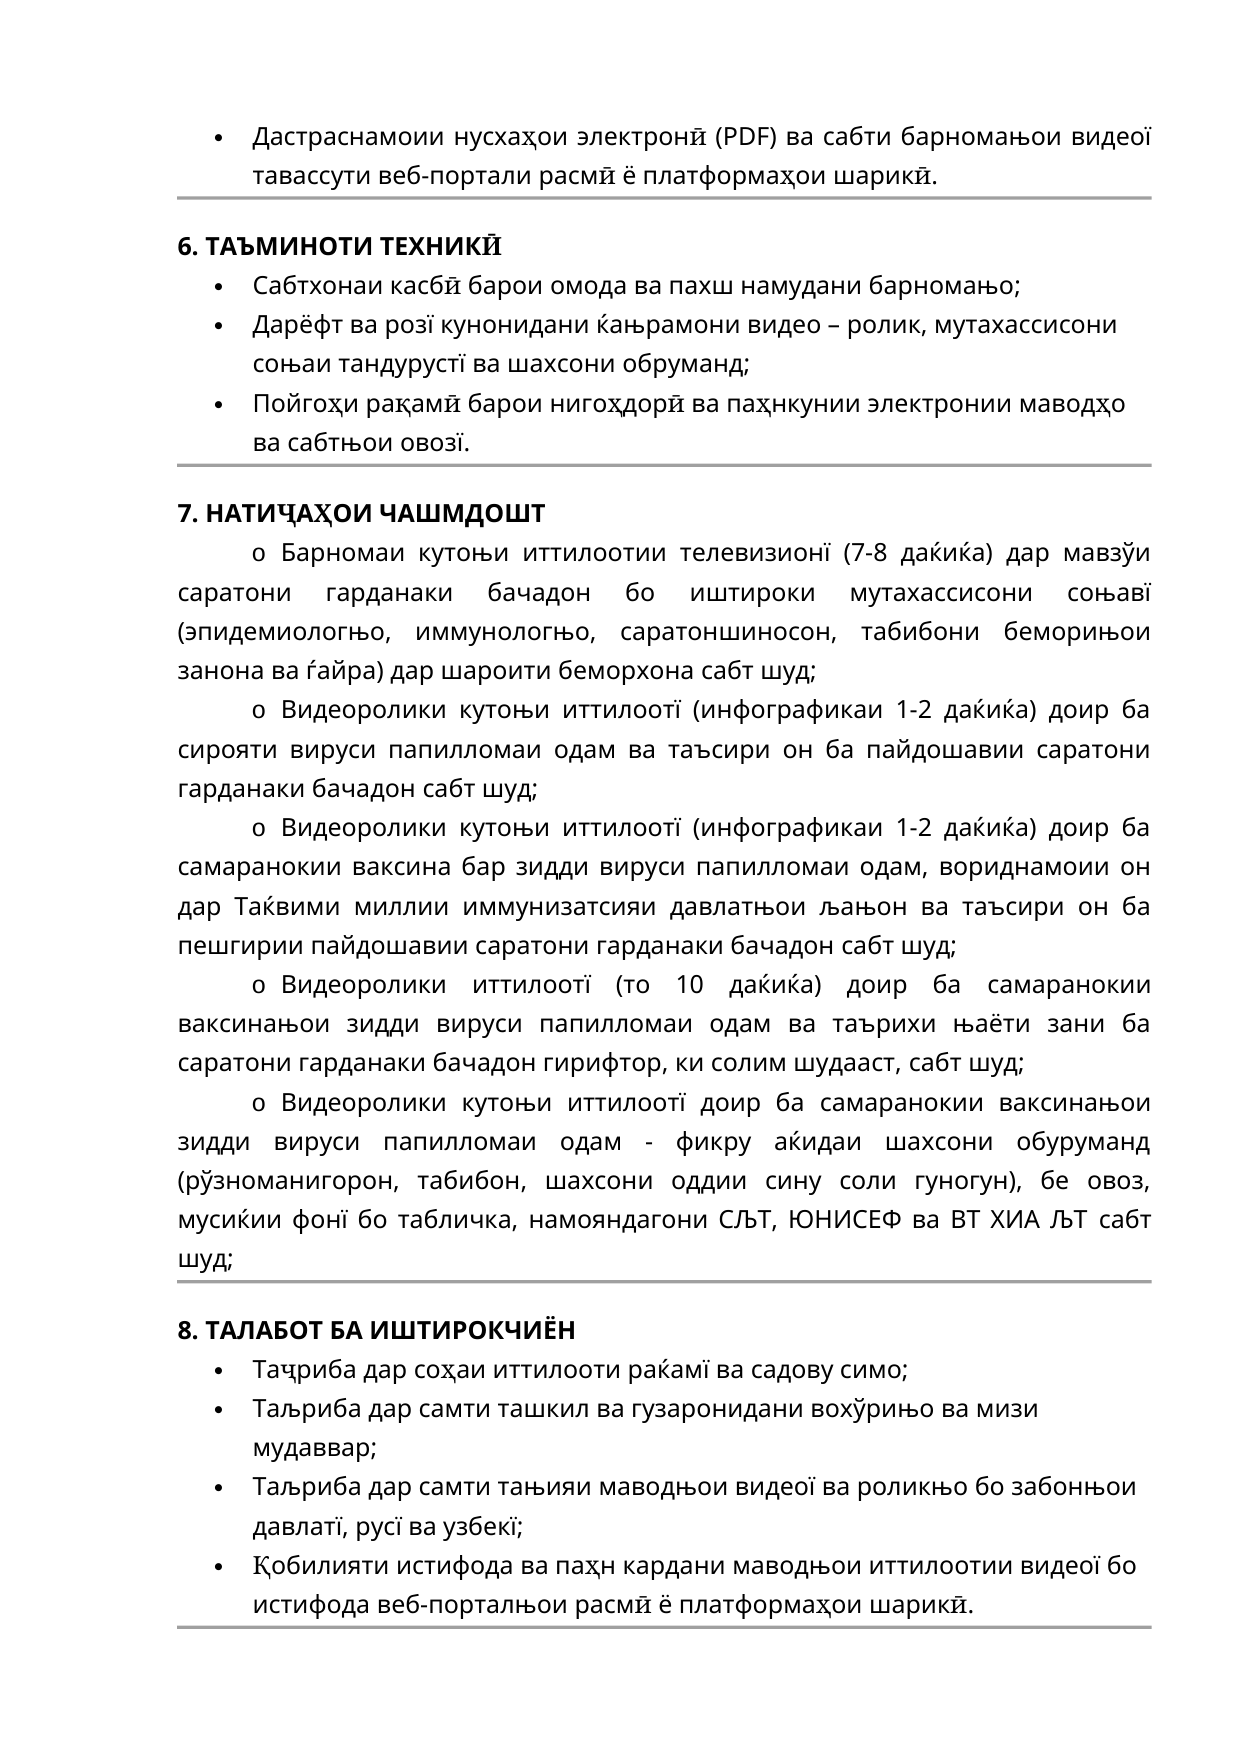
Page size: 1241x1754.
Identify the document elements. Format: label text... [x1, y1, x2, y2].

text 6. ТАЪМИНОТИ ТЕХНИКӢ [177, 229, 1152, 263]
list Видеоролики кутоњи иттилоотї доир ба самаранокии ваксинањои зидди вируси папилломаи одам - фикру аќидаи шахсони обуруманд (рўзноманигорон, табибон, шахсони оддии сину соли гуногун), бе овоз, мусиќии фонї бо табличка, намояндагони СЉТ, ЮНИСЕФ ва ВТ ХИА ЉТ сабт шуд; [177, 1084, 1152, 1275]
list Дарёфт ва розї кунонидани ќањрамони видео – ролик, мутахассисони соњаи тандурустї ва шахсони обруманд; [215, 307, 1152, 380]
list Сабтхонаи касбӣ барои омода ва пахш намудани барномањо; [215, 268, 1152, 302]
list Қобилияти истифода ва паҳн кардани маводњои иттилоотии видеої бо истифода веб-порталњои расмӣ ё платформаҳои шарикӣ. [215, 1547, 1152, 1621]
list Видеоролики кутоњи иттилоотї (инфографикаи 1-2 даќиќа) доир ба самаранокии ваксина бар зидди вируси папилломаи одам, вориднамоии он дар Таќвими миллии иммунизатсияи давлатњои љањон ва таъсири он ба пешгирии пайдошавии саратони гарданаки бачадон сабт шуд; [177, 809, 1152, 961]
list Дастраснамоии нусхаҳои электронӣ (PDF) ва сабти барномањои видеої тавассути веб-портали расмӣ ё платформаҳои шарикӣ. [215, 118, 1152, 191]
list Видеоролики иттилоотї (то 10 даќиќа) доир ба самаранокии ваксинањои зидди вируси папилломаи одам ва таърихи њаёти зани ба саратони гарданаки бачадон гирифтор, ки солим шудааст, сабт шуд; [177, 966, 1152, 1079]
list Таљриба дар самти ташкил ва гузаронидани вохўрињо ва мизи мудаввар; [215, 1391, 1152, 1464]
list Таљриба дар самти тањияи маводњои видеої ва роликњо бо забонњои давлатї, русї ва узбекї; [215, 1469, 1152, 1542]
text 7. НАТИҶАҲОИ ЧАШМДОШТ [177, 496, 1152, 530]
list Таҷриба дар соҳаи иттилооти раќамї ва садову симо; [215, 1352, 1152, 1386]
text 8. ТАЛАБОТ БА ИШТИРОКЧИЁН [177, 1312, 1152, 1346]
list Барномаи кутоњи иттилоотии телевизионї (7-8 даќиќа) дар мавзўи саратони гарданаки бачадон бо иштироки мутахассисони соњавї (эпидемиологњо, иммунологњо, саратоншиносон, табибони беморињои занона ва ѓайра) дар шароити беморхона сабт шуд; [177, 535, 1152, 687]
list Пойгоҳи рақамӣ барои нигоҳдорӣ ва паҳнкунии электронии маводҳо ва сабтњои овозї. [215, 385, 1152, 458]
list Видеоролики кутоњи иттилоотї (инфографикаи 1-2 даќиќа) доир ба сирояти вируси папилломаи одам ва таъсири он ба пайдошавии саратони гарданаки бачадон сабт шуд; [177, 692, 1152, 804]
